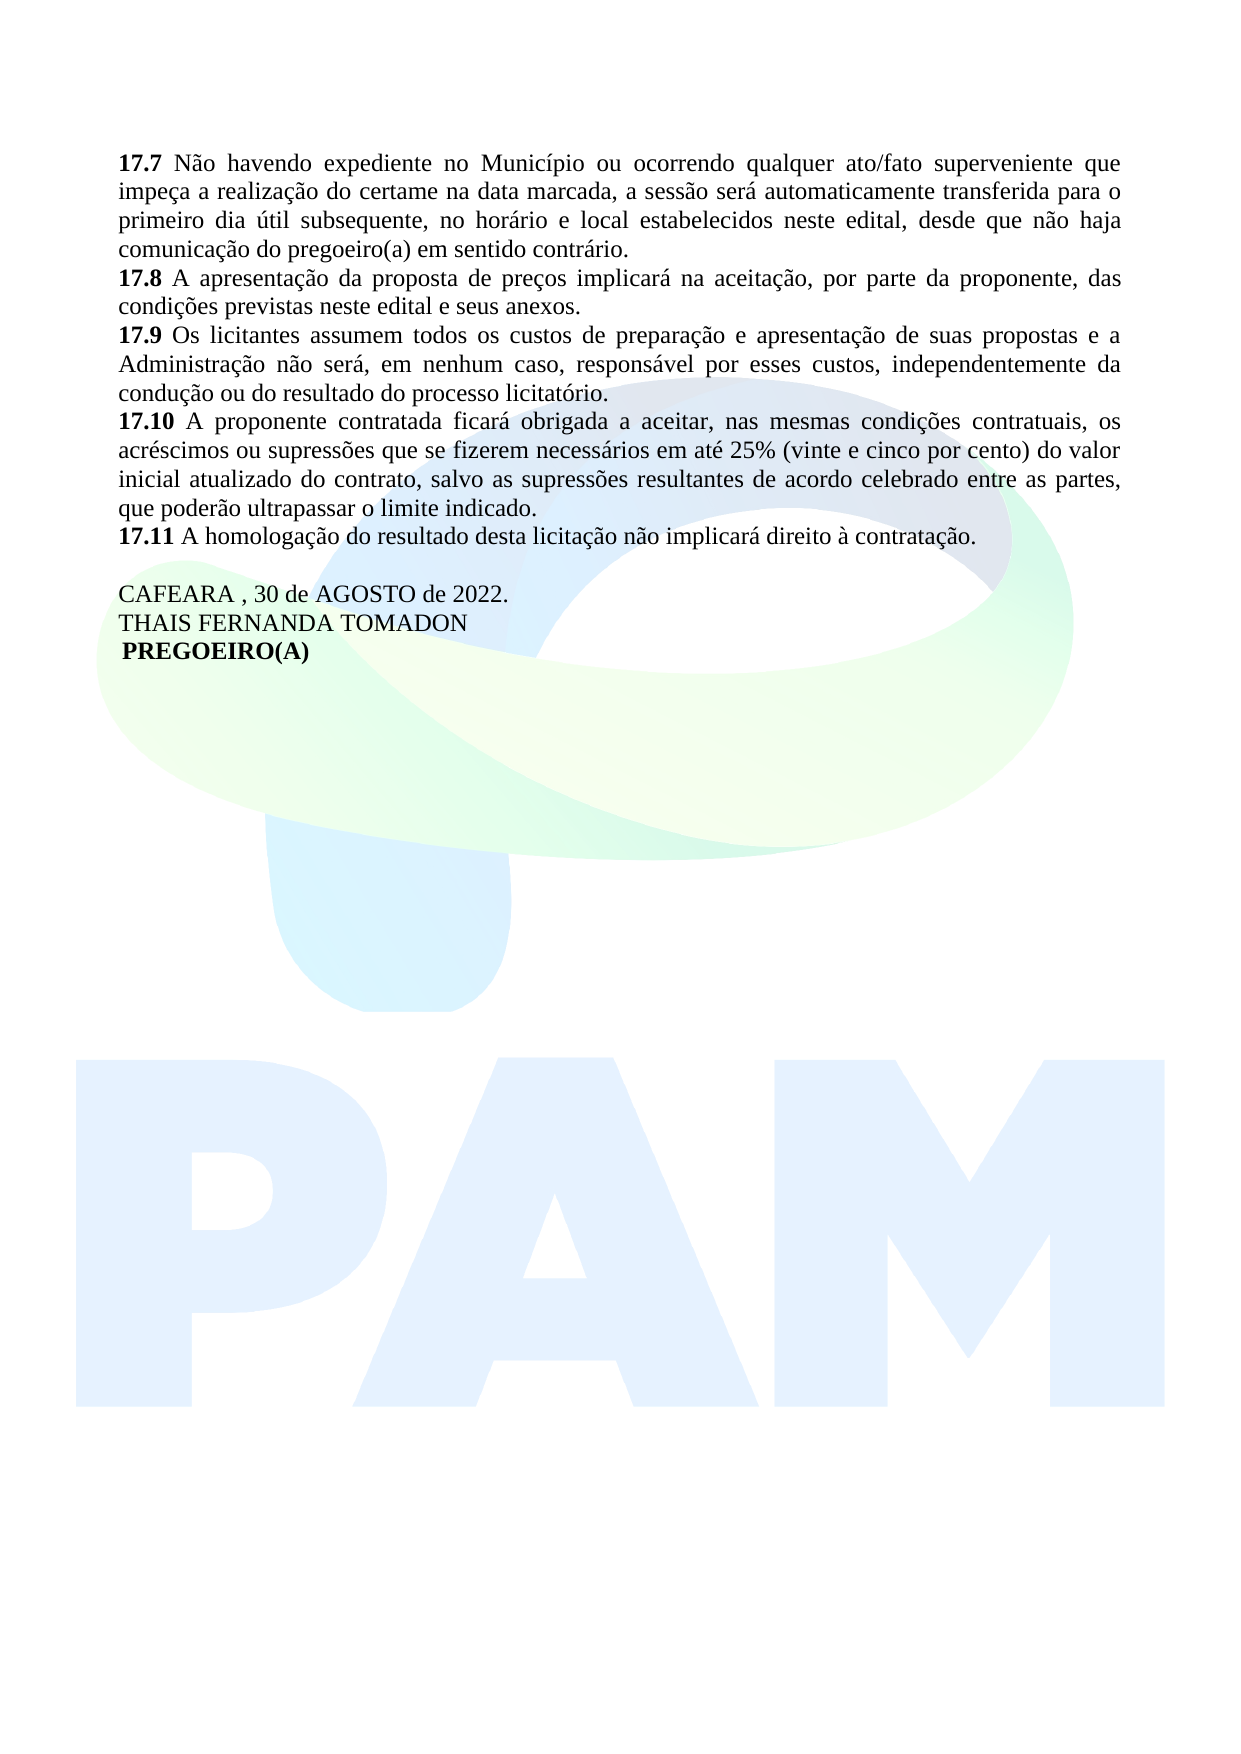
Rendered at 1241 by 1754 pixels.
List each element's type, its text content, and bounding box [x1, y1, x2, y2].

text 17.7 Não havendo expediente no Município ou ocorrendo qualquer ato/fato superveniente que impeça a realização do certame na data marcada, a sessão será automaticamente transferida para o primeiro dia útil subsequente, no horário e local estabelecidos neste edital, desde que não haja comunicação do pregoeiro(a) em sentido contrário. [118, 148, 1122, 263]
text THAIS FERNANDA TOMADON [118, 608, 1122, 636]
text 17.9 Os licitantes assumem todos os custos de preparação e apresentação de suas propostas e a Administração não será, em nenhum caso, responsável por esses custos, independentemente da condução ou do resultado do processo licitatório. [118, 320, 1122, 406]
text PREGOEIRO(A) [122, 636, 1122, 665]
text 17.10 A proponente contratada ficará obrigada a aceitar, nas mesmas condições contratuais, os acréscimos ou supressões que se fizerem necessários em até 25% (vinte e cinco por cento) do valor inicial atualizado do contrato, salvo as supressões resultantes de acordo celebrado entre as partes, que poderão ultrapassar o limite indicado. [118, 406, 1122, 521]
text 17.11 A homologação do resultado desta licitação não implicará direito à contratação. [118, 521, 1122, 550]
text CAFEARA , 30 de AGOSTO de 2022. [118, 579, 1122, 608]
text 17.8 A apresentação da proposta de preços implicará na aceitação, por parte da proponente, das condições previstas neste edital e seus anexos. [118, 263, 1122, 320]
